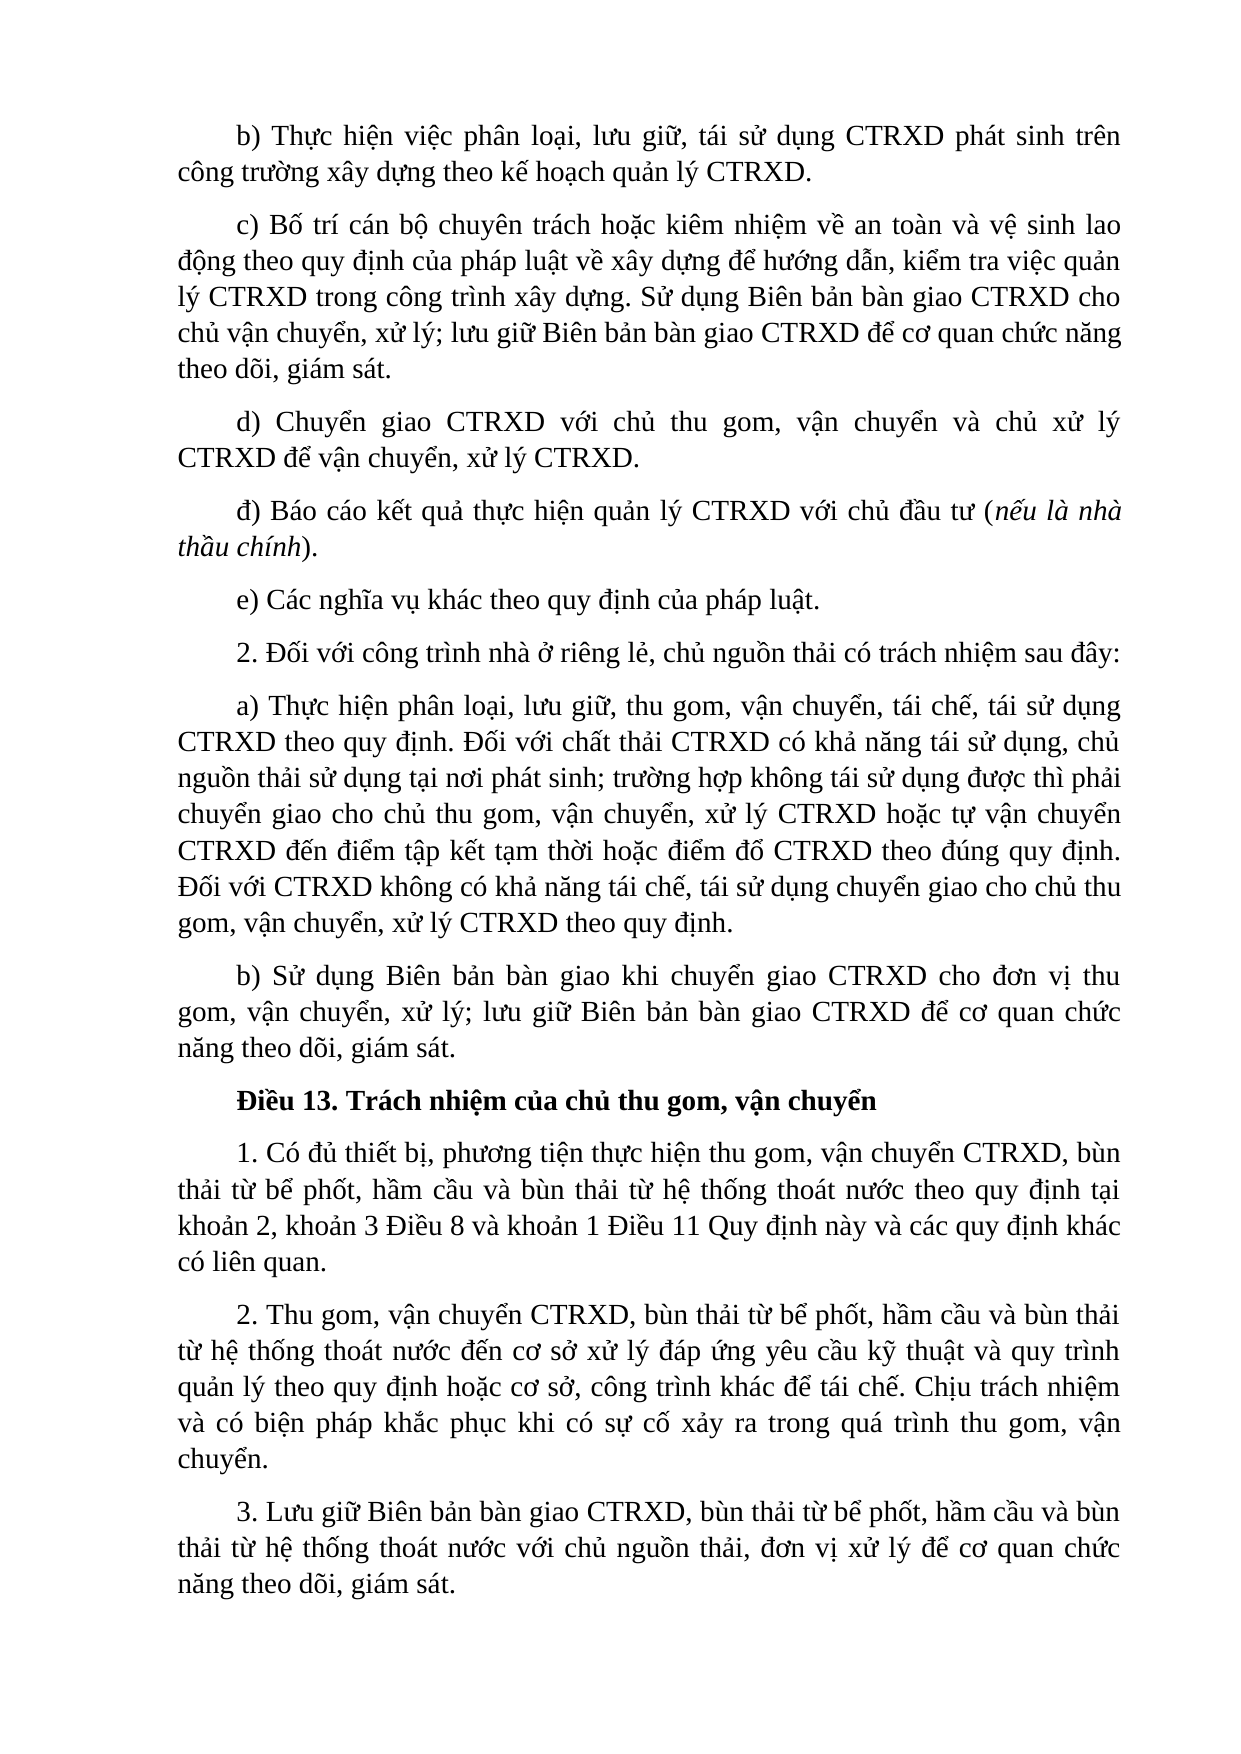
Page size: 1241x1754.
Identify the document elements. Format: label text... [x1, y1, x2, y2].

text b) Thực hiện việc phân loại, lưu giữ, tái sử dụng CTRXD phát sinh trên công trường xây dựng theo kế hoạch quản lý CTRXD. [177, 118, 1122, 188]
text 2. Thu gom, vận chuyển CTRXD, bùn thải từ bể phốt, hầm cầu và bùn thải từ hệ thống thoát nước đến cơ sở xử lý đáp ứng yêu cầu kỹ thuật và quy trình quản lý theo quy định hoặc cơ sở, công trình khác để tái chế. Chịu trách nhiệm và có biện pháp khắc phục khi có sự cố xảy ra trong quá trình thu gom, vận chuyển. [177, 1297, 1122, 1475]
text 3. Lưu giữ Biên bản bàn giao CTRXD, bùn thải từ bể phốt, hầm cầu và bùn thải từ hệ thống thoát nước với chủ nguồn thải, đơn vị xử lý để cơ quan chức năng theo dõi, giám sát. [177, 1494, 1122, 1600]
text d) Chuyển giao CTRXD với chủ thu gom, vận chuyển và chủ xử lý CTRXD để vận chuyển, xử lý CTRXD. [177, 404, 1122, 474]
text 1. Có đủ thiết bị, phương tiện thực hiện thu gom, vận chuyển CTRXD, bùn thải từ bể phốt, hầm cầu và bùn thải từ hệ thống thoát nước theo quy định tại khoản 2, khoản 3 Điều 8 và khoản 1 Điều 11 Quy định này và các quy định khác có liên quan. [177, 1136, 1122, 1278]
text b) Sử dụng Biên bản bàn giao khi chuyển giao CTRXD cho đơn vị thu gom, vận chuyển, xử lý; lưu giữ Biên bản bàn giao CTRXD để cơ quan chức năng theo dõi, giám sát. [177, 958, 1122, 1063]
text c) Bố trí cán bộ chuyên trách hoặc kiêm nhiệm về an toàn và vệ sinh lao động theo quy định của pháp luật về xây dựng để hướng dẫn, kiểm tra việc quản lý CTRXD trong công trình xây dựng. Sử dụng Biên bản bàn giao CTRXD cho chủ vận chuyển, xử lý; lưu giữ Biên bản bàn giao CTRXD để cơ quan chức năng theo dõi, giám sát. [177, 207, 1122, 385]
text đ) Báo cáo kết quả thực hiện quản lý CTRXD với chủ đầu tư (nếu là nhà thầu chính). [177, 493, 1122, 563]
text Điều 13. Trách nhiệm của chủ thu gom, vận chuyển [177, 1083, 1122, 1116]
text e) Các nghĩa vụ khác theo quy định của pháp luật. [177, 582, 1122, 616]
text a) Thực hiện phân loại, lưu giữ, thu gom, vận chuyển, tái chế, tái sử dụng CTRXD theo quy định. Đối với chất thải CTRXD có khả năng tái sử dụng, chủ nguồn thải sử dụng tại nơi phát sinh; trường hợp không tái sử dụng được thì phải chuyển giao cho chủ thu gom, vận chuyển, xử lý CTRXD hoặc tự vận chuyển CTRXD đến điểm tập kết tạm thời hoặc điểm đổ CTRXD theo đúng quy định. Đối với CTRXD không có khả năng tái chế, tái sử dụng chuyển giao cho chủ thu gom, vận chuyển, xử lý CTRXD theo quy định. [177, 688, 1122, 938]
text 2. Đối với công trình nhà ở riêng lẻ, chủ nguồn thải có trách nhiệm sau đây: [177, 635, 1122, 669]
